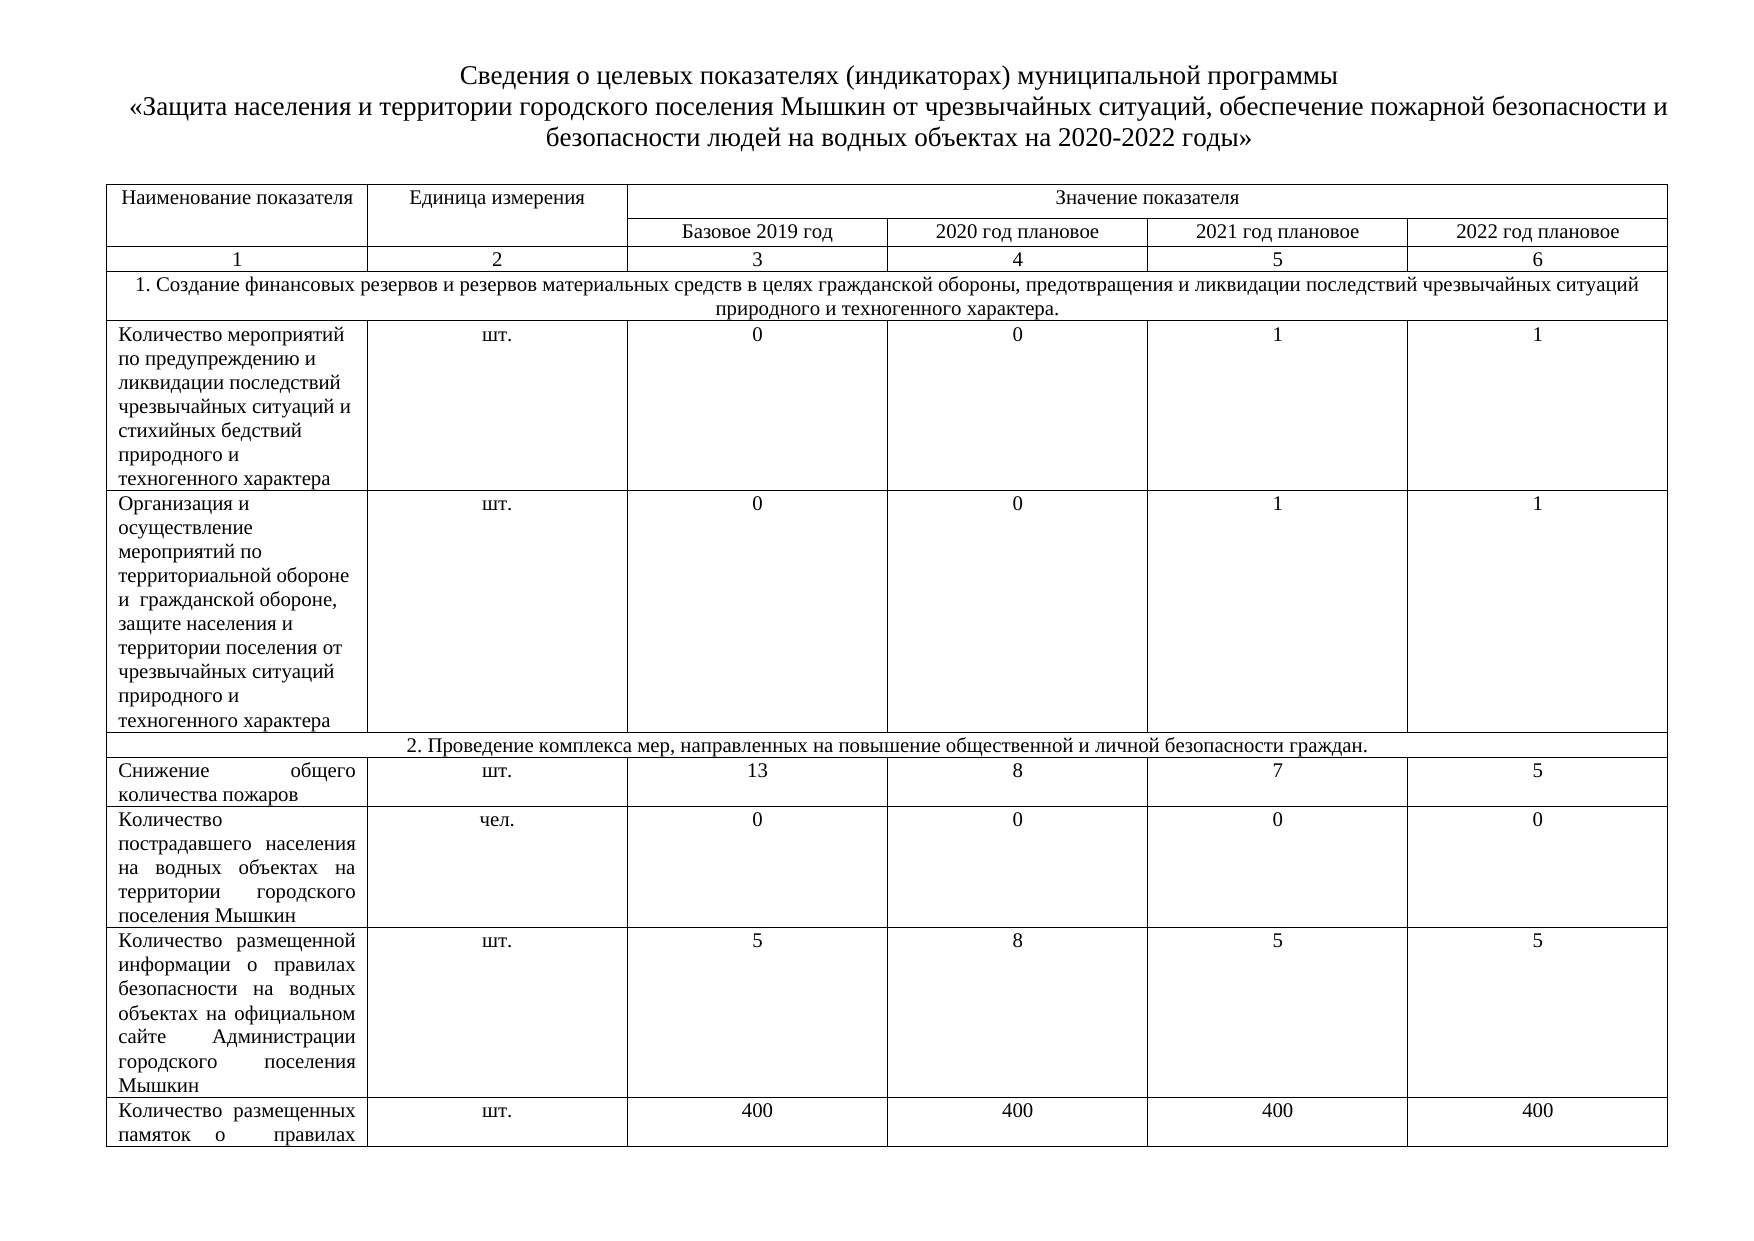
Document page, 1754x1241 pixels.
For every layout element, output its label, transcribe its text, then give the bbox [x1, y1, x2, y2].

table_cell шт. [368, 1098, 627, 1146]
table_cell 2 [368, 247, 627, 271]
table_cell 1 [1148, 321, 1407, 490]
table_cell Количество пострадавшего населения на водных объектах на территории городского поселения Мышкин [107, 807, 367, 927]
table_cell 400 [1408, 1098, 1667, 1146]
table_cell 0 [628, 491, 887, 732]
table_header Наименование показателя [107, 185, 367, 246]
table_cell 5 [1408, 758, 1667, 806]
table_header Единица измерения [368, 185, 627, 246]
table_cell 1. Создание финансовых резервов и резервов материальных средств в целях гражданской обороны, предотвращения и ликвидации последствий чрезвычайных ситуаций природного и техногенного характера. [107, 272, 1667, 320]
table_cell шт. [368, 758, 627, 806]
table_cell Снижение общего количества пожаров [107, 758, 367, 806]
table_cell 5 [628, 928, 887, 1097]
table_cell 2020 год плановое [888, 219, 1147, 246]
table_cell 0 [888, 807, 1147, 927]
table_cell 2. Проведение комплекса мер, направленных на повышение общественной и личной безопасности граждан. [107, 733, 1667, 757]
table_cell Количество мероприятий по предупреждению и ликвидации последствий чрезвычайных ситуаций и стихийных бедствий природного и техногенного характера [107, 321, 367, 490]
table_cell 7 [1148, 758, 1407, 806]
table_cell 1 [1148, 491, 1407, 732]
table_cell Количество размещенной информации о правилах безопасности на водных объектах на официальном сайте Администрации городского поселения Мышкин [107, 928, 367, 1097]
table_cell шт. [368, 321, 627, 490]
table_cell 0 [888, 321, 1147, 490]
table_cell 0 [1148, 807, 1407, 927]
table_cell Базовое 2019 год [628, 219, 887, 246]
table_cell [107, 1098, 367, 1146]
table_cell 3 [628, 247, 887, 271]
table_cell 400 [1148, 1098, 1407, 1146]
table_cell 0 [628, 321, 887, 490]
table_cell Организация и осуществление мероприятий по территориальной обороне и гражданской обороне, защите населения и территории поселения от чрезвычайных ситуаций природного и техногенного характера [107, 491, 367, 732]
table_cell 0 [1408, 807, 1667, 927]
table_cell 2021 год плановое [1148, 219, 1407, 246]
table_cell чел. [368, 807, 627, 927]
table_cell шт. [368, 491, 627, 732]
table_cell 8 [888, 928, 1147, 1097]
table_header Значение показателя [628, 185, 1667, 218]
table_cell 6 [1408, 247, 1667, 271]
table_cell 13 [628, 758, 887, 806]
table_cell 8 [888, 758, 1147, 806]
table_cell 1 [1408, 491, 1667, 732]
table_cell 400 [888, 1098, 1147, 1146]
table_cell 4 [888, 247, 1147, 271]
table_cell 400 [628, 1098, 887, 1146]
text Сведения о целевых показателях (индикаторах) муниципальной программы [118, 59, 1680, 90]
table_cell 0 [628, 807, 887, 927]
table_cell 2022 год плановое [1408, 219, 1667, 246]
table_cell 5 [1148, 247, 1407, 271]
text «Защита населения и территории городского поселения Мышкин от чрезвычайных ситуаций, обеспечение пожарной безопасности и безопасности людей на водных объектах на 2020-2022 годы» [118, 90, 1680, 152]
table_cell 5 [1408, 928, 1667, 1097]
table_cell 1 [1408, 321, 1667, 490]
table_cell 5 [1148, 928, 1407, 1097]
table_cell шт. [368, 928, 627, 1097]
table_cell 0 [888, 491, 1147, 732]
table_cell 1 [107, 247, 367, 271]
